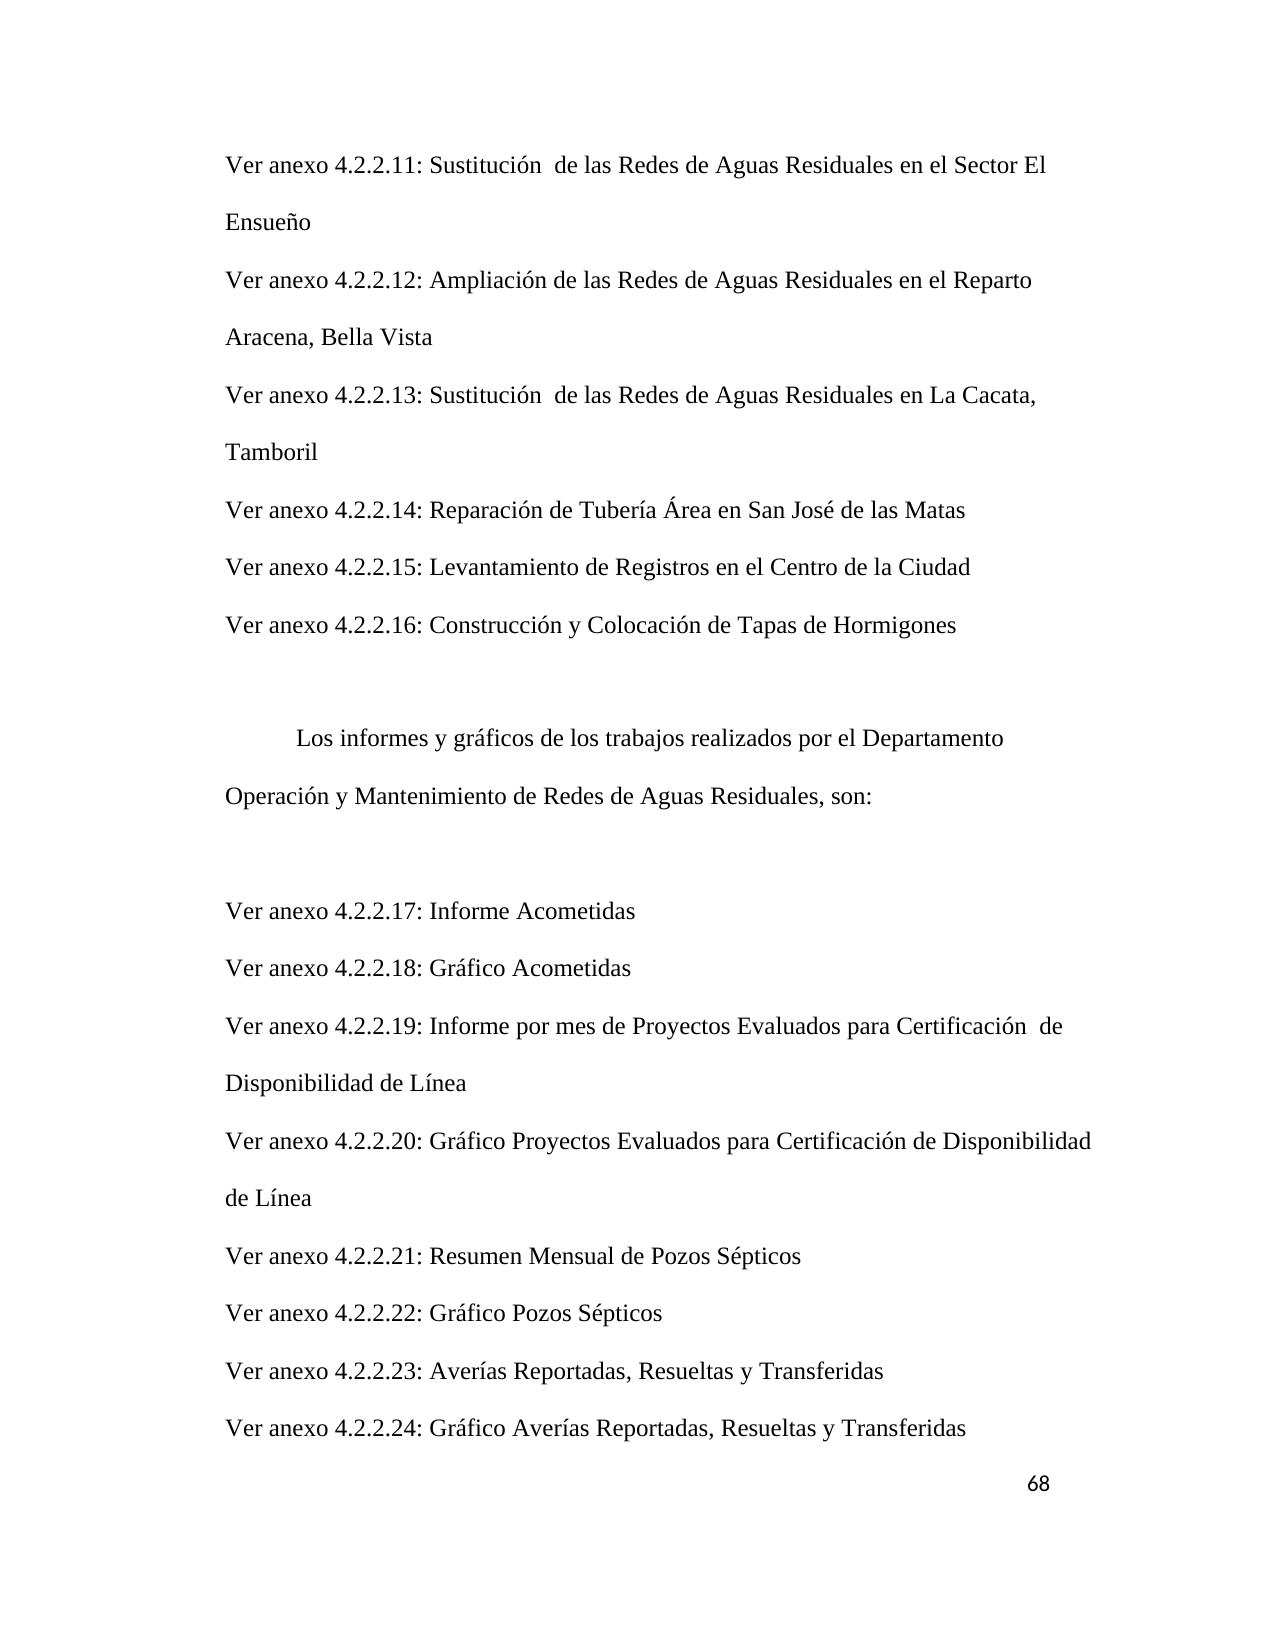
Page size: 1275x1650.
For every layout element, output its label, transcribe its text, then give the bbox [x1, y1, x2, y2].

text Ver anexo 4.2.2.20: Gráfico Proyectos Evaluados para Certificación de Disponibilidad de Línea [225, 1126, 1109, 1212]
text Ver anexo 4.2.2.23: Averías Reportadas, Resueltas y Transferidas [225, 1356, 1109, 1385]
text Ver anexo 4.2.2.19: Informe por mes de Proyectos Evaluados para Certificación de Disponibilidad de Línea [225, 1011, 1109, 1097]
text Ver anexo 4.2.2.11: Sustitución de las Redes de Aguas Residuales en el Sector El Ensueño [225, 150, 1109, 236]
text Ver anexo 4.2.2.14: Reparación de Tubería Área en San José de las Matas [225, 495, 1109, 524]
text Ver anexo 4.2.2.22: Gráfico Pozos Sépticos [225, 1298, 1109, 1327]
text Los informes y gráficos de los trabajos realizados por el Departamento Operación y Mantenimiento de Redes de Aguas Residuales, son: [225, 723, 1050, 810]
text Ver anexo 4.2.2.13: Sustitución de las Redes de Aguas Residuales en La Cacata, Tamboril [225, 380, 1109, 466]
text Ver anexo 4.2.2.18: Gráfico Acometidas [225, 953, 1109, 982]
text Ver anexo 4.2.2.16: Construcción y Colocación de Tapas de Hormigones [225, 610, 1109, 639]
text Ver anexo 4.2.2.24: Gráfico Averías Reportadas, Resueltas y Transferidas [225, 1413, 1109, 1442]
text Ver anexo 4.2.2.15: Levantamiento de Registros en el Centro de la Ciudad [225, 552, 1109, 581]
text Ver anexo 4.2.2.12: Ampliación de las Redes de Aguas Residuales en el Reparto Aracena, Bella Vista [225, 265, 1109, 351]
text Ver anexo 4.2.2.21: Resumen Mensual de Pozos Sépticos [225, 1241, 1109, 1270]
text Ver anexo 4.2.2.17: Informe Acometidas [225, 896, 1109, 925]
